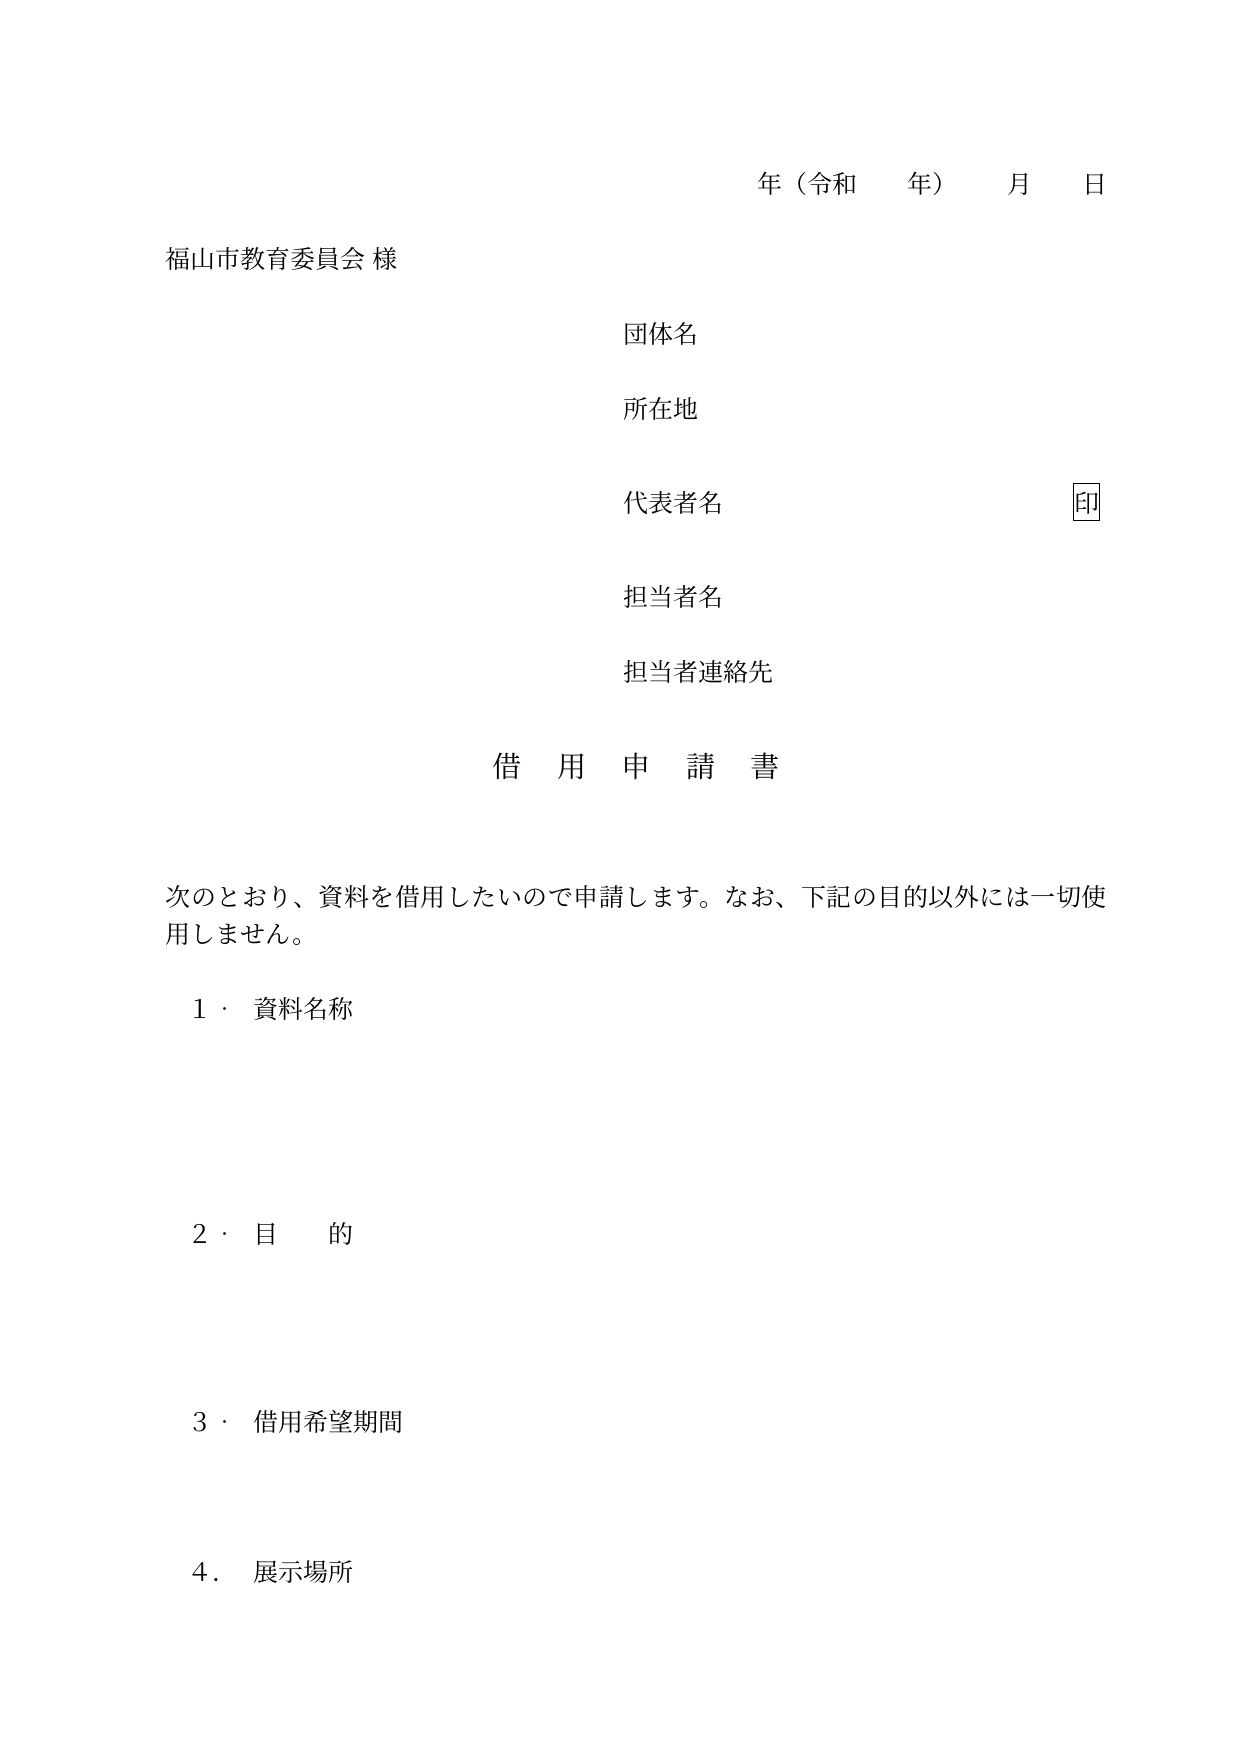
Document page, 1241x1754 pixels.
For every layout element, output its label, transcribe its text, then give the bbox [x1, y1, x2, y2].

text ４． 展示場所 [165, 1552, 1107, 1589]
text １． 資料名称 [165, 989, 1107, 1027]
text 福山市教育委員会 様 [165, 239, 1107, 277]
text 次のとおり、資料を借用したいので申請します。なお、下記の目的以外には一切使用しません。 [165, 877, 1107, 952]
text 所在地 [623, 389, 1107, 427]
text ２． 目 的 [165, 1214, 1107, 1252]
text 借 用 申 請 書 [165, 727, 1107, 802]
text 団体名 [623, 314, 1107, 352]
text 担当者連絡先 [623, 652, 1107, 689]
text 年（令和 年） 月 日 [165, 164, 1107, 202]
text ３． 借用希望期間 [165, 1402, 1107, 1439]
text 担当者名 [623, 577, 1107, 614]
text 代表者名 印 [623, 464, 1107, 539]
